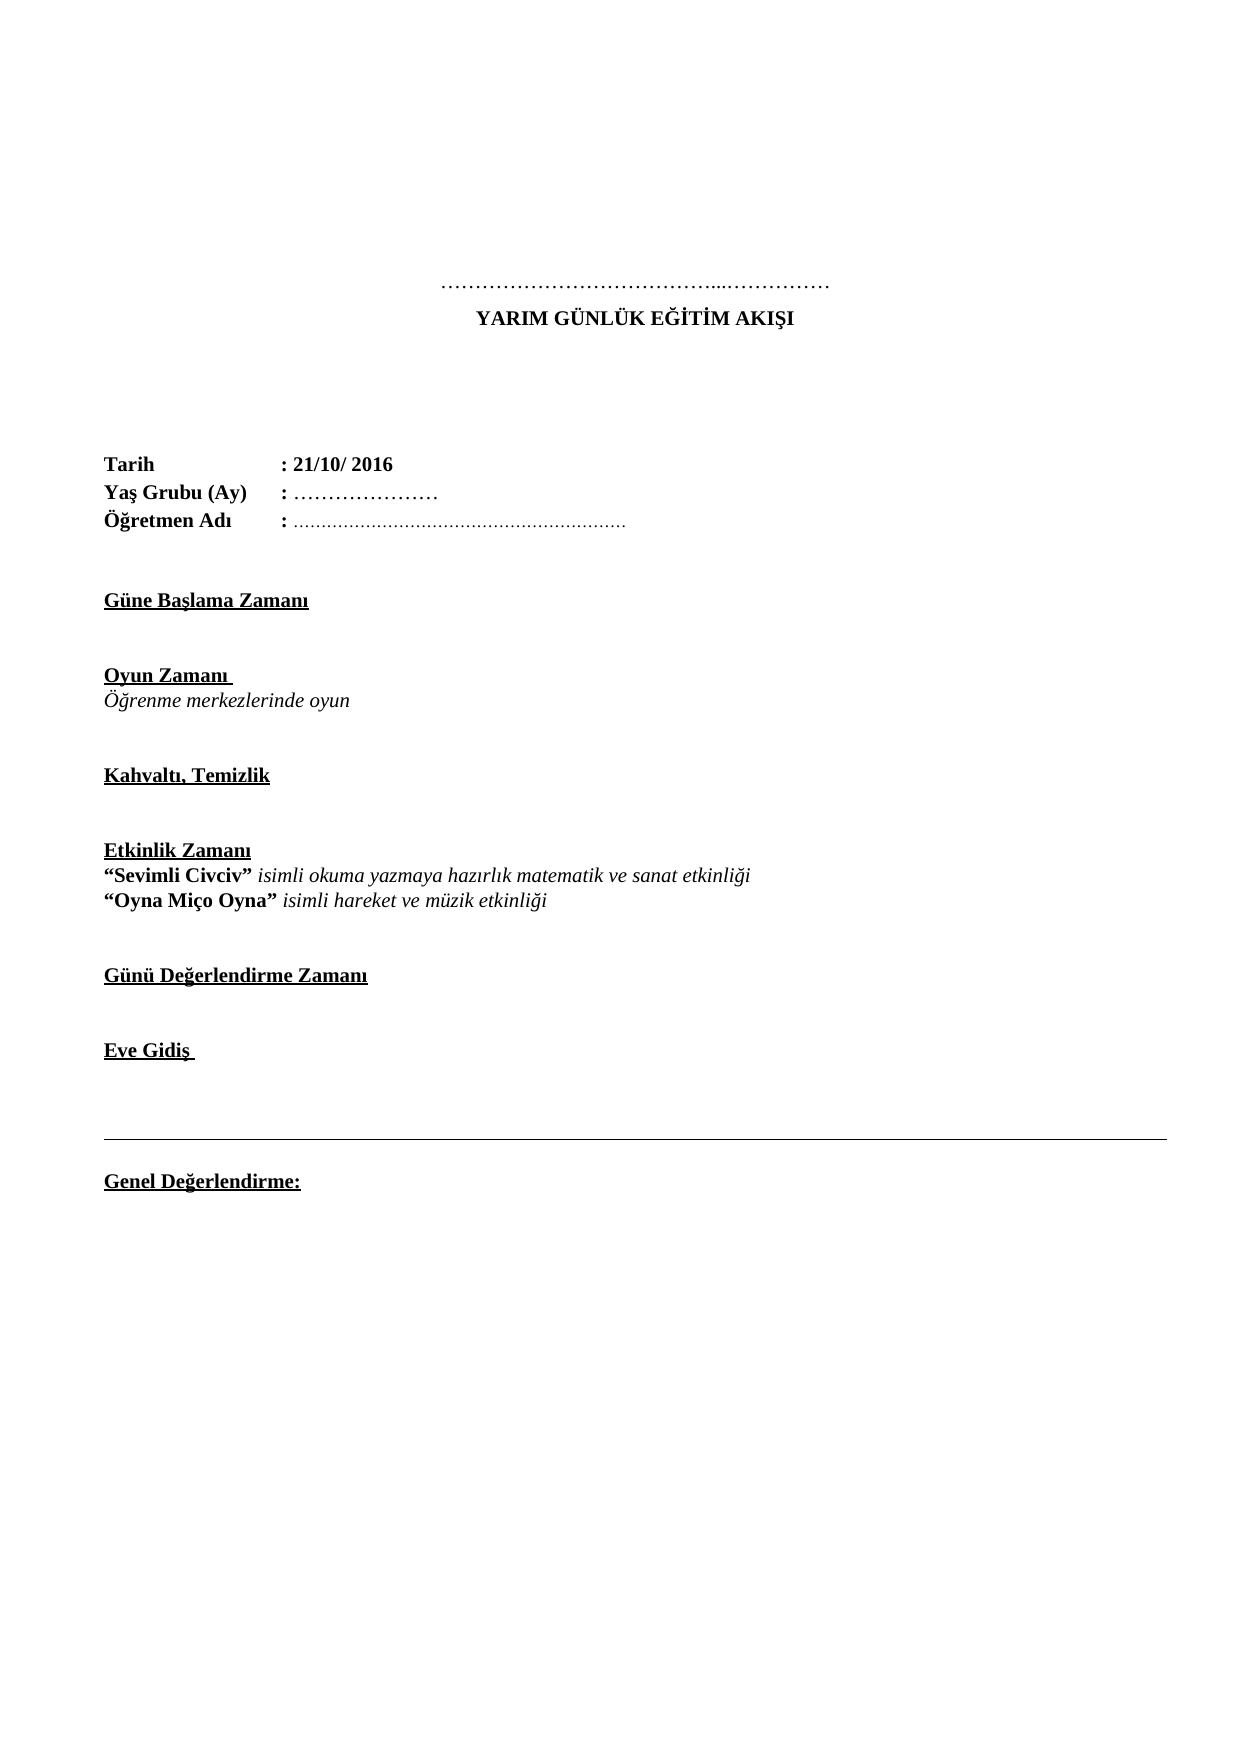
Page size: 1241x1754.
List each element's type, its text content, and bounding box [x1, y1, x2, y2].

text Öğretmen Adı : …………………………………………………… [103, 508, 1167, 532]
list Günü Değerlendirme Zamanı [103, 962, 1167, 987]
text Genel Değerlendirme: [103, 1168, 1167, 1193]
list Kahvaltı, Temizlik [103, 762, 1167, 787]
text “Sevimli Civciv” isimli okuma yazmaya hazırlık matematik ve sanat etkinliği [103, 862, 1167, 887]
text YARIM GÜNLÜK EĞİTİM AKIŞI [103, 306, 1167, 330]
list Oyun Zamanı [103, 662, 1167, 687]
list Etkinlik Zamanı [103, 837, 1167, 862]
text …………………………………...…………… [103, 269, 1167, 293]
list Öğrenme merkezlerinde oyun [103, 687, 1167, 712]
text Yaş Grubu (Ay) : ………………… [103, 480, 1167, 504]
list Eve Gidiş [103, 1037, 1167, 1062]
text Tarih : 21/10/ 2016 [103, 452, 1167, 476]
list Güne Başlama Zamanı [103, 587, 1167, 612]
text “Oyna Miço Oyna” isimli hareket ve müzik etkinliği [103, 887, 1167, 912]
